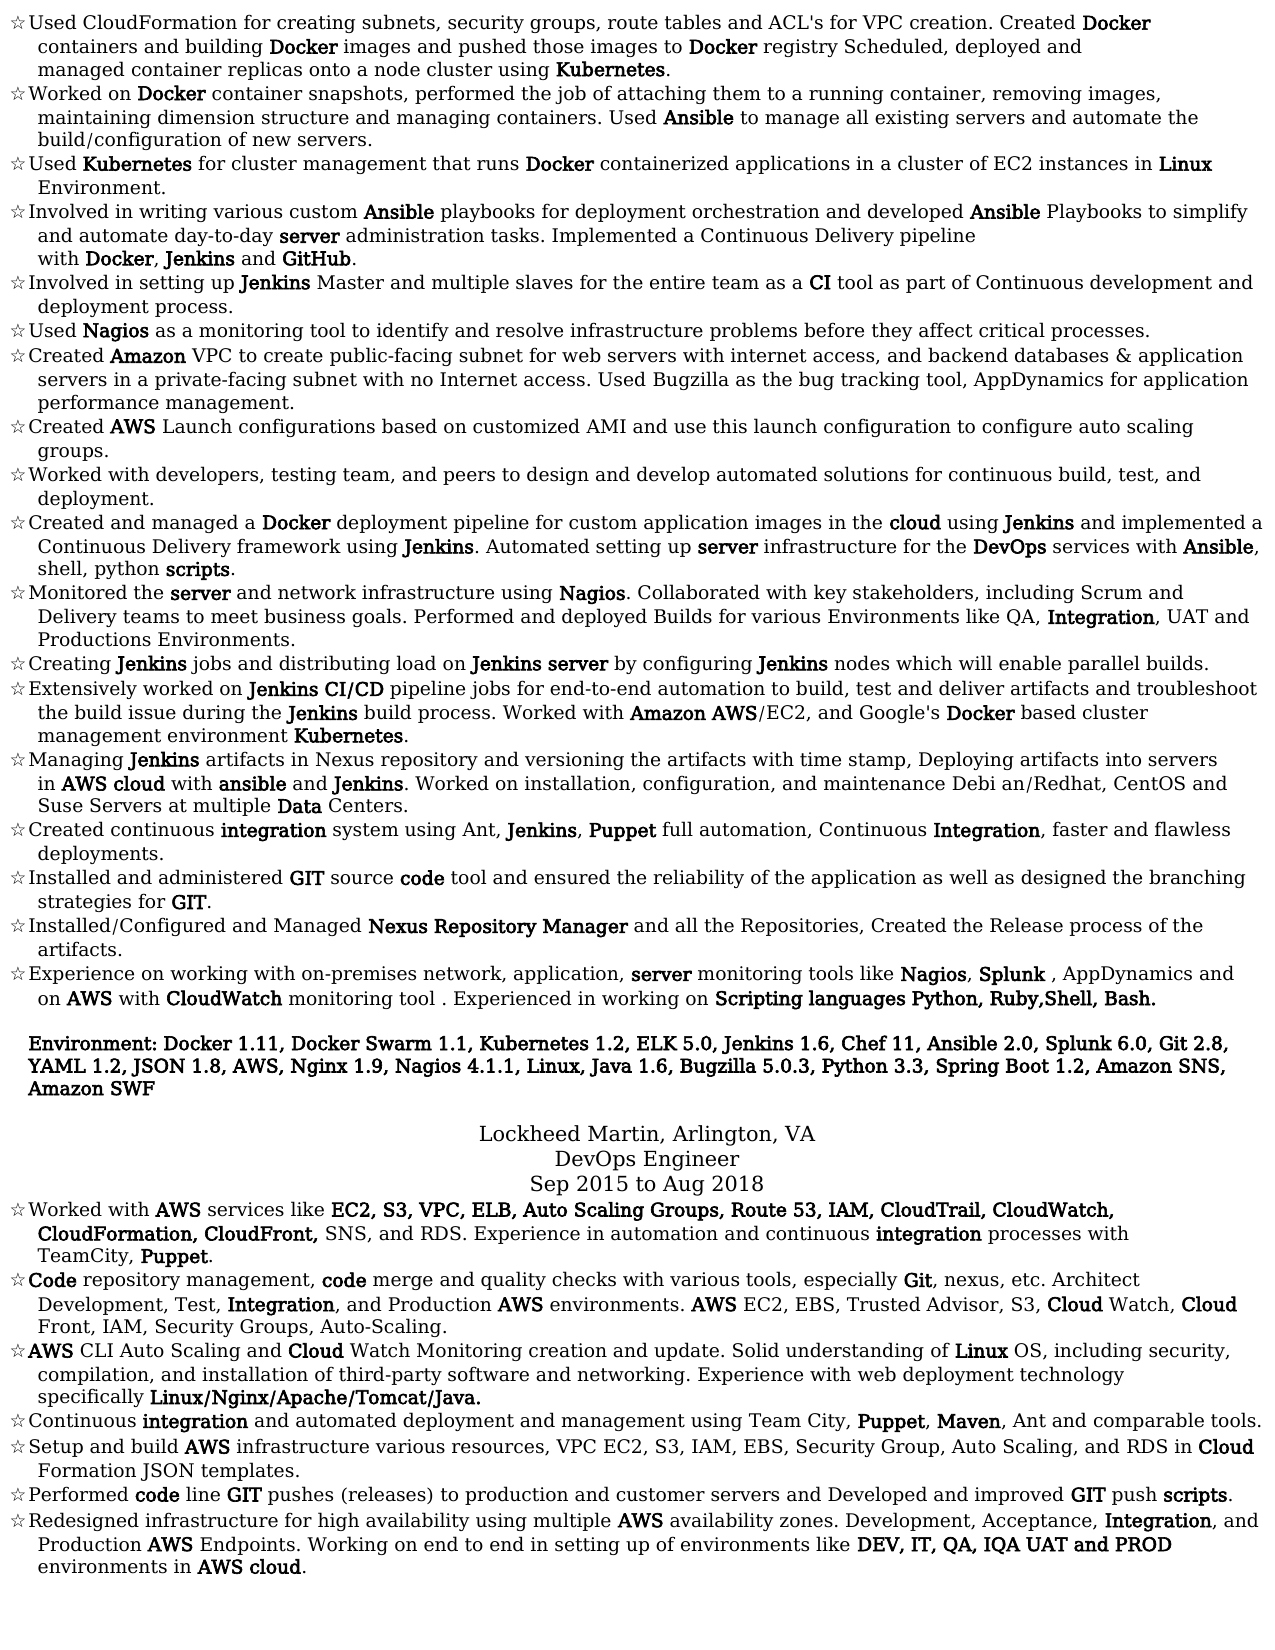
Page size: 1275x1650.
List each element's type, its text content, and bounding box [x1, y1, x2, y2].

list Used Nagios as a monitoring tool to identify and resolve infrastructure problems before they affect critical processes. [9, 317, 1266, 342]
list Used CloudFormation for creating subnets, security groups, route tables and ACL's for VPC creation. Created Docker containers and building Docker images and pushed those images to Docker registry Scheduled, deployed and managed container replicas onto a node cluster using Kubernetes. [9, 9, 1266, 80]
text DevOps Engineer [28, 1146, 1266, 1171]
text Environment: Docker 1.11, Docker Swarm 1.1, Kubernetes 1.2, ELK 5.0, Jenkins 1.6, Chef 11, Ansible 2.0, Splunk 6.0, Git 2.8, YAML 1.2, JSON 1.8, AWS, Nginx 1.9, Nagios 4.1.1, Linux, Java 1.6, Bugzilla 5.0.3, Python 3.3, Spring Boot 1.2, Amazon SNS, Amazon SWF [28, 1031, 1266, 1099]
text Lockheed Martin, Arlington, VA [28, 1121, 1266, 1146]
list Used Kubernetes for cluster management that runs Docker containerized applications in a cluster of EC2 instances in Linux Environment. [9, 150, 1266, 198]
list Installed/Configured and Managed Nexus Repository Manager and all the Repositories, Created the Release process of the artifacts. [9, 913, 1266, 961]
list Setup and build AWS infrastructure various resources, VPC EC2, S3, IAM, EBS, Security Group, Auto Scaling, and RDS in Cloud Formation JSON templates. [9, 1433, 1266, 1481]
list Creating Jenkins jobs and distributing load on Jenkins server by configuring Jenkins nodes which will enable parallel builds. [9, 650, 1266, 676]
list Involved in setting up Jenkins Master and multiple slaves for the entire team as a CI tool as part of Continuous development and deployment process. [9, 269, 1266, 317]
list Worked on Docker container snapshots, performed the job of attaching them to a running container, removing images, maintaining dimension structure and managing containers. Used Ansible to manage all existing servers and automate the build/configuration of new servers. [9, 80, 1266, 150]
list Worked with developers, testing team, and peers to design and develop automated solutions for continuous build, test, and deployment. [9, 461, 1266, 509]
list AWS CLI Auto Scaling and Cloud Watch Monitoring creation and update. Solid understanding of Linux OS, including security, compilation, and installation of third-party software and networking. Experience with web deployment technology specifically Linux/Nginx/Apache/Tomcat/Java. [9, 1337, 1266, 1408]
list Created AWS Launch configurations based on customized AMI and use this launch configuration to configure auto scaling groups. [9, 413, 1266, 461]
list Extensively worked on Jenkins CI/CD pipeline jobs for end-to-end automation to build, test and deliver artifacts and troubleshoot the build issue during the Jenkins build process. Worked with Amazon AWS/EC2, and Google's Docker based cluster management environment Kubernetes. [9, 676, 1266, 746]
list Created continuous integration system using Ant, Jenkins, Puppet full automation, Continuous Integration, faster and flawless deployments. [9, 817, 1266, 865]
list Monitored the server and network infrastructure using Nagios. Collaborated with key stakeholders, including Scrum and Delivery teams to meet business goals. Performed and deployed Builds for various Environments like QA, Integration, UAT and Productions Environments. [9, 579, 1266, 650]
list Created Amazon VPC to create public-facing subnet for web servers with internet access, and backend databases & application servers in a private-facing subnet with no Internet access. Used Bugzilla as the bug tracking tool, AppDynamics for application performance management. [9, 342, 1266, 413]
list Worked with AWS services like EC2, S3, VPC, ELB, Auto Scaling Groups, Route 53, IAM, CloudTrail, CloudWatch, CloudFormation, CloudFront, SNS, and RDS. Experience in automation and continuous integration processes with TeamCity, Puppet. [9, 1196, 1266, 1267]
list Redesigned infrastructure for high availability using multiple AWS availability zones. Development, Acceptance, Integration, and Production AWS Endpoints. Working on end to end in setting up of environments like DEV, IT, QA, IQA UAT and PROD environments in AWS cloud. [9, 1507, 1266, 1577]
list Created and managed a Docker deployment pipeline for custom application images in the cloud using Jenkins and implemented a Continuous Delivery framework using Jenkins. Automated setting up server infrastructure for the DevOps services with Ansible, shell, python scripts. [9, 509, 1266, 579]
list Managing Jenkins artifacts in Nexus repository and versioning the artifacts with time stamp, Deploying artifacts into servers in AWS cloud with ansible and Jenkins. Worked on installation, configuration, and maintenance Debi an/Redhat, CentOS and Suse Servers at multiple Data Centers. [9, 746, 1266, 817]
list Involved in writing various custom Ansible playbooks for deployment orchestration and developed Ansible Playbooks to simplify and automate day-to-day server administration tasks. Implemented a Continuous Delivery pipeline with Docker, Jenkins and GitHub. [9, 198, 1266, 269]
list Experience on working with on-premises network, application, server monitoring tools like Nagios, Splunk , AppDynamics and on AWS with CloudWatch monitoring tool . Experienced in working on Scripting languages Python, Ruby,Shell, Bash. [9, 961, 1266, 1009]
text Sep 2015 to Aug 2018 [28, 1171, 1266, 1196]
list Installed and administered GIT source code tool and ensured the reliability of the application as well as designed the branching strategies for GIT. [9, 865, 1266, 913]
list Continuous integration and automated deployment and management using Team City, Puppet, Maven, Ant and comparable tools. [9, 1408, 1266, 1433]
list Code repository management, code merge and quality checks with various tools, especially Git, nexus, etc. Architect Development, Test, Integration, and Production AWS environments. AWS EC2, EBS, Trusted Advisor, S3, Cloud Watch, Cloud Front, IAM, Security Groups, Auto-Scaling. [9, 1267, 1266, 1337]
list Performed code line GIT pushes (releases) to production and customer servers and Developed and improved GIT push scripts. [9, 1481, 1266, 1507]
